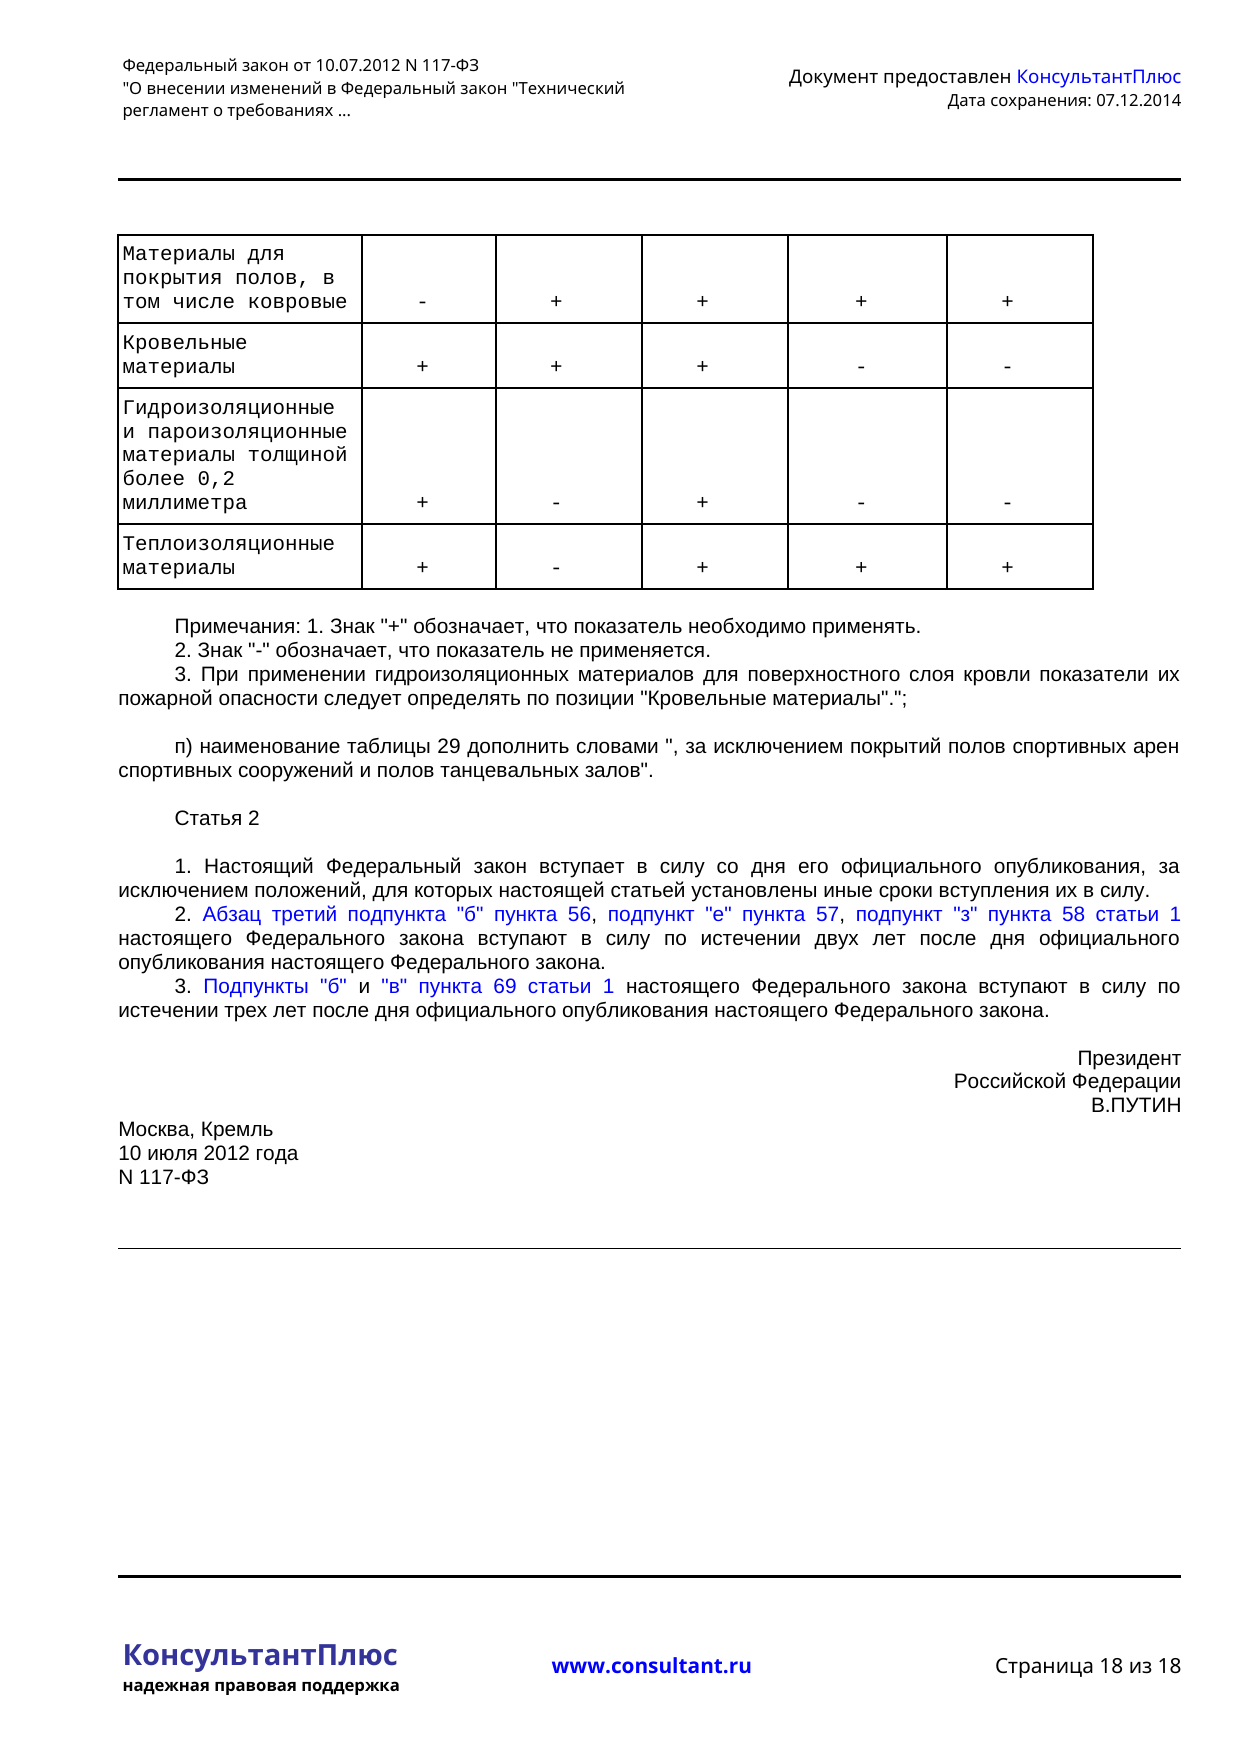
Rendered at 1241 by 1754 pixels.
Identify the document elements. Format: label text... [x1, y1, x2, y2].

text 1. Настоящий Федеральный закон вступает в силу со дня его официального опубликования, за исключением положений, для которых настоящей статьей установлены иные сроки вступления их в силу. [118, 854, 1181, 902]
table_cell + [497, 236, 641, 322]
table_cell + [948, 525, 1092, 588]
table_cell + [363, 525, 495, 588]
table_cell + [643, 236, 787, 322]
text Москва, Кремль [118, 1117, 1181, 1141]
table_cell - [363, 236, 495, 322]
text 10 июля 2012 года [118, 1141, 1181, 1165]
text N 117-ФЗ [118, 1165, 1181, 1189]
table_cell Материалы для покрытия полов, в том числе ковровые [119, 236, 361, 322]
table_cell - [948, 389, 1092, 523]
table_cell + [363, 389, 495, 523]
table_cell Гидроизоляционные и пароизоляционные материалы толщиной более 0,2 миллиметра [119, 389, 361, 523]
table_cell - [789, 389, 946, 523]
text Статья 2 [118, 806, 1181, 830]
table_cell + [643, 324, 787, 387]
table_cell - [789, 324, 946, 387]
table_cell + [948, 236, 1092, 322]
table_cell Кровельные материалы [119, 324, 361, 387]
text Примечания: 1. Знак "+" обозначает, что показатель необходимо применять. [118, 614, 1181, 638]
text В.ПУТИН [118, 1093, 1181, 1117]
table_cell + [643, 525, 787, 588]
text 2. Абзац третий подпункта "б" пункта 56, подпункт "е" пункта 57, подпункт "з" пункта 58 статьи 1 настоящего Федерального закона вступают в силу по истечении двух лет после дня официального опубликования настоящего Федерального закона. [118, 902, 1181, 973]
table_cell - [948, 324, 1092, 387]
text 2. Знак "-" обозначает, что показатель не применяется. [118, 638, 1181, 662]
table_cell + [789, 525, 946, 588]
text 3. При применении гидроизоляционных материалов для поверхностного слоя кровли показатели их пожарной опасности следует определять по позиции "Кровельные материалы"."; [118, 662, 1181, 710]
text Президент [118, 1045, 1181, 1069]
table_cell + [363, 324, 495, 387]
table_cell Теплоизоляционные материалы [119, 525, 361, 588]
text 3. Подпункты "б" и "в" пункта 69 статьи 1 настоящего Федерального закона вступают в силу по истечении трех лет после дня официального опубликования настоящего Федерального закона. [118, 973, 1181, 1021]
table_cell - [497, 389, 641, 523]
text п) наименование таблицы 29 дополнить словами ", за исключением покрытий полов спортивных арен спортивных сооружений и полов танцевальных залов". [118, 734, 1181, 782]
table_cell - [497, 525, 641, 588]
table_cell + [643, 389, 787, 523]
table_cell + [497, 324, 641, 387]
table_cell + [789, 236, 946, 322]
text Российской Федерации [118, 1069, 1181, 1093]
